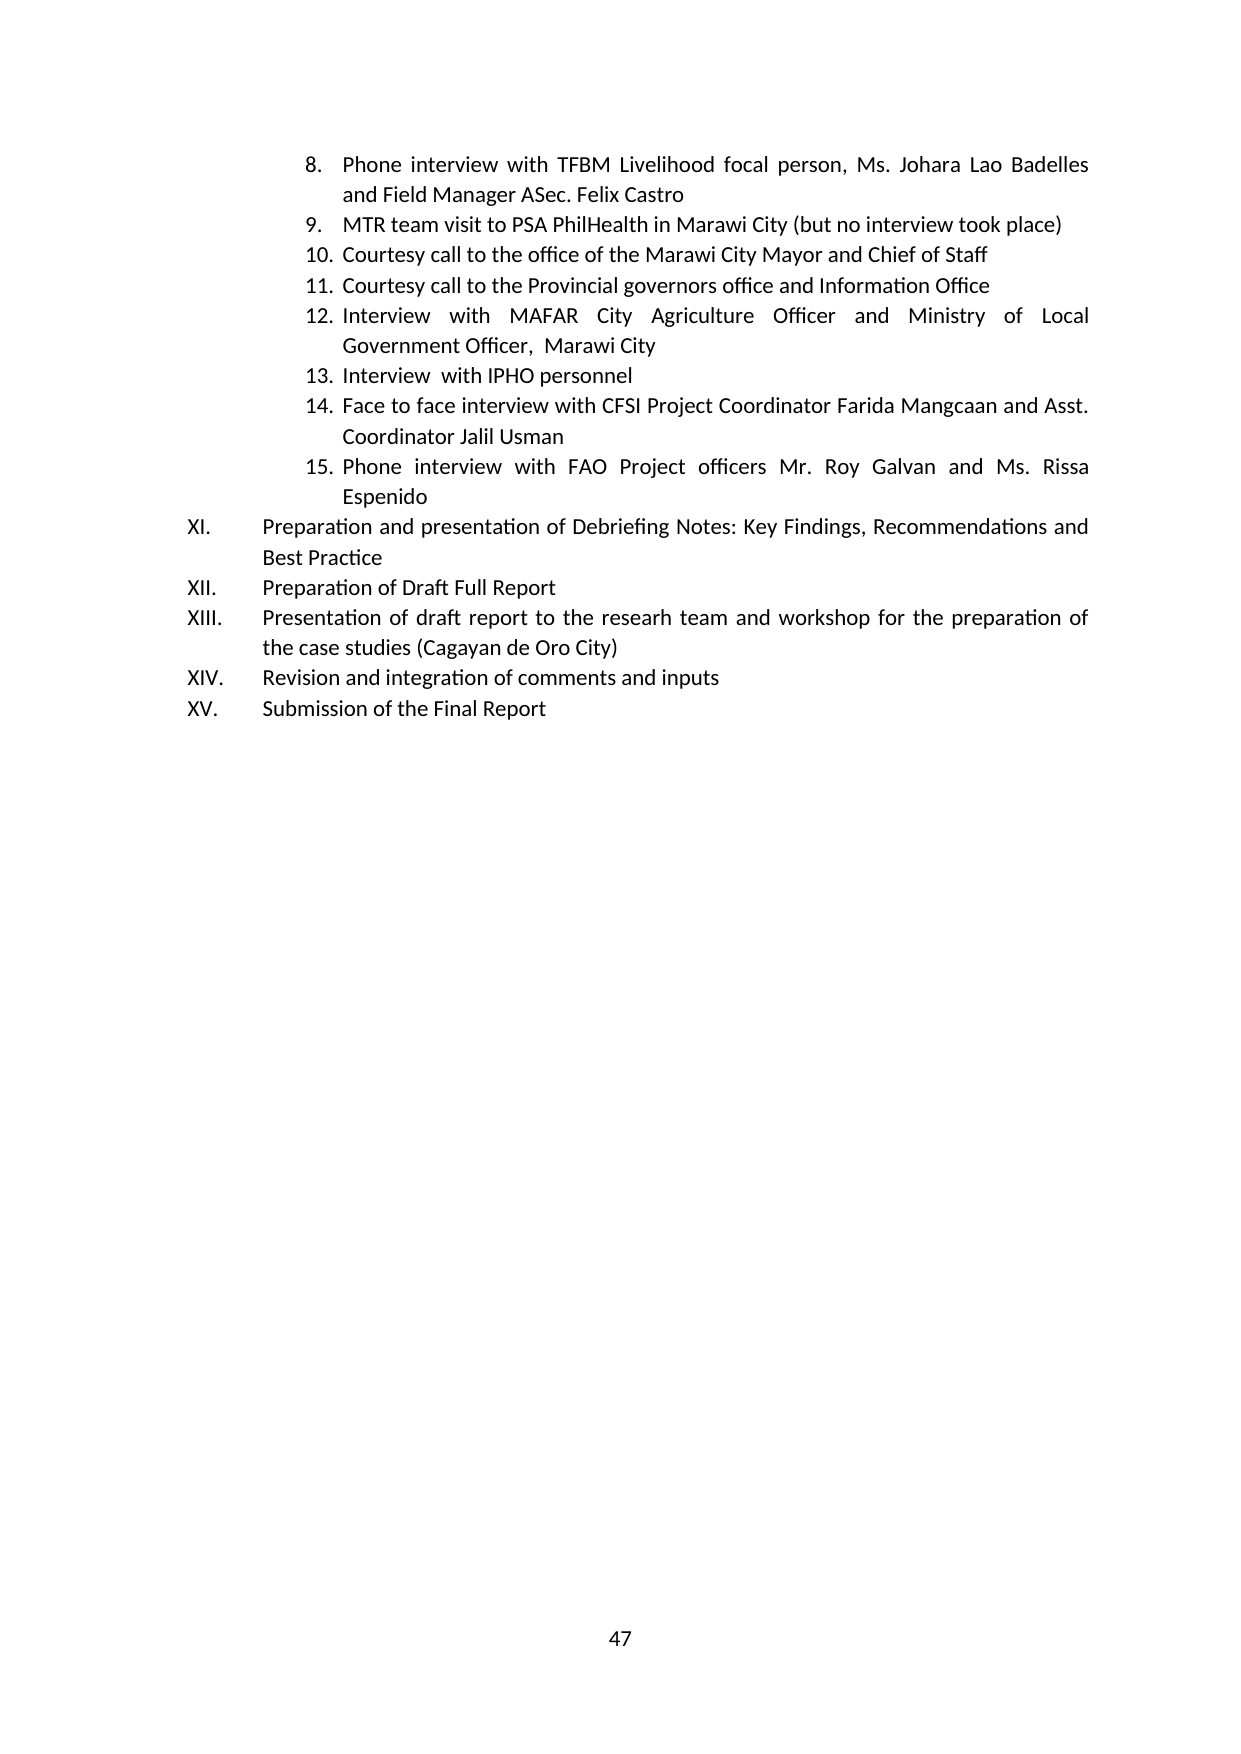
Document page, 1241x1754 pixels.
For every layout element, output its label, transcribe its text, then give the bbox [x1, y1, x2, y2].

list Submission of the Final Report [187, 694, 1090, 722]
list Face to face interview with CFSI Project Coordinator Farida Mangcaan and Asst. Coordinator Jalil Usman [305, 392, 1090, 450]
list Preparation of Draft Full Report [187, 573, 1090, 601]
list Phone interview with FAO Project officers Mr. Roy Galvan and Ms. Rissa Espenido [305, 452, 1090, 510]
list MTR team visit to PSA PhilHealth in Marawi City (but no interview took place) [305, 210, 1090, 238]
list Interview with IPHO personnel [305, 361, 1090, 389]
list Courtesy call to the Provincial governors office and Information Office [305, 271, 1090, 299]
list Interview with MAFAR City Agriculture Officer and Ministry of Local Government Officer, Marawi City [305, 301, 1090, 359]
list Presentation of draft report to the researh team and workshop for the preparation of the case studies (Cagayan de Oro City) [187, 603, 1090, 661]
list Courtesy call to the office of the Marawi City Mayor and Chief of Staff [305, 241, 1090, 269]
list Phone interview with TFBM Livelihood focal person, Ms. Johara Lao Badelles and Field Manager ASec. Felix Castro [305, 150, 1090, 208]
list Revision and integration of comments and inputs [187, 663, 1090, 692]
list Preparation and presentation of Debriefing Notes: Key Findings, Recommendations and Best Practice [187, 512, 1090, 571]
